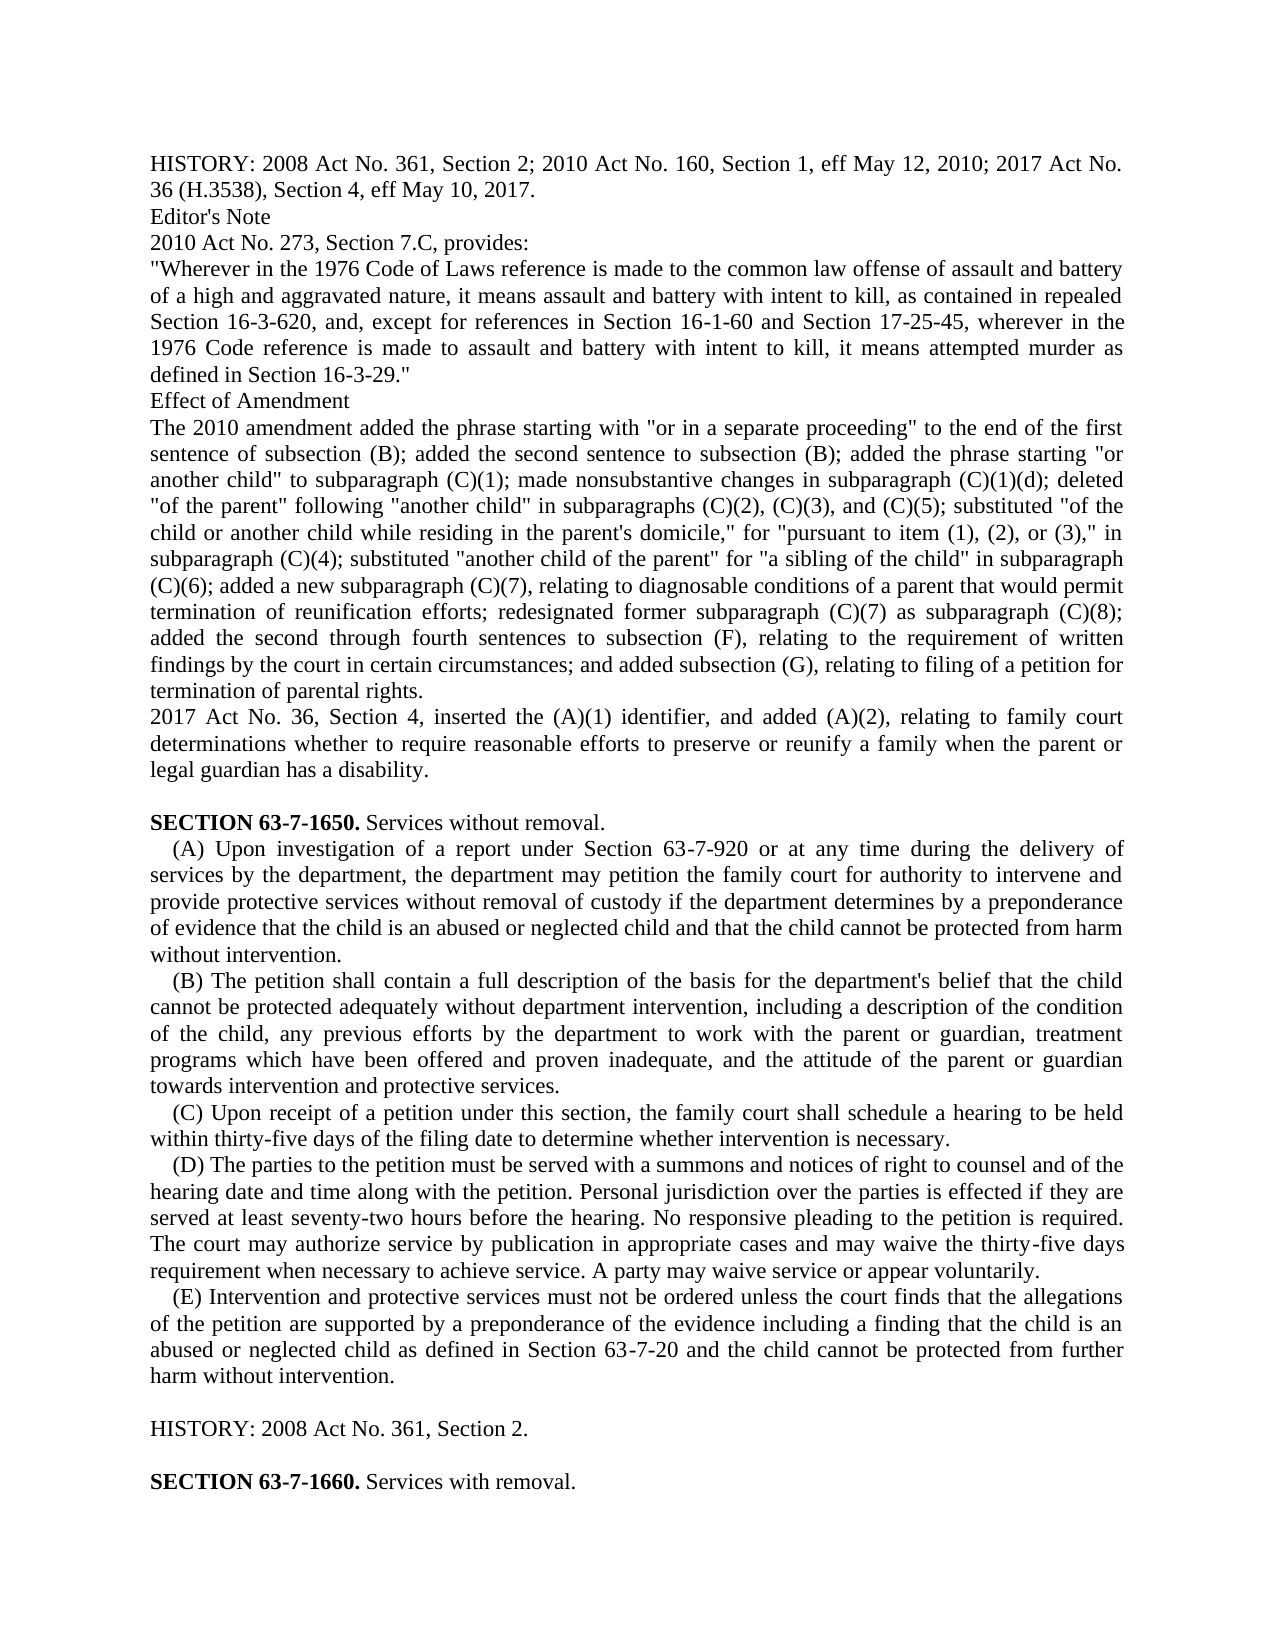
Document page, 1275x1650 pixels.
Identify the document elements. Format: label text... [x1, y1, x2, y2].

text (D) The parties to the petition must be served with a summons and notices of right to counsel and of the hearing date and time along with the petition. Personal jurisdiction over the parties is effected if they are served at least seventy-two hours before the hearing. No responsive pleading to the petition is required. The court may authorize service by publication in appropriate cases and may waive the thirty-five days requirement when necessary to achieve service. A party may waive service or appear voluntarily. [150, 1151, 1125, 1283]
text 2017 Act No. 36, Section 4, inserted the (A)(1) identifier, and added (A)(2), relating to family court determinations whether to require reasonable efforts to preserve or reunify a family when the parent or legal guardian has a disability. [150, 703, 1125, 782]
text (C) Upon receipt of a petition under this section, the family court shall schedule a hearing to be held within thirty-five days of the filing date to determine whether intervention is necessary. [150, 1099, 1125, 1151]
text (A) Upon investigation of a report under Section 63-7-920 or at any time during the delivery of services by the department, the department may petition the family court for authority to intervene and provide protective services without removal of custody if the department determines by a preponderance of evidence that the child is an abused or neglected child and that the child cannot be protected from harm without intervention. [150, 835, 1125, 967]
text "Wherever in the 1976 Code of Laws reference is made to the common law offense of assault and battery of a high and aggravated nature, it means assault and battery with intent to kill, as contained in repealed Section 16-3-620, and, except for references in Section 16-1-60 and Section 17-25-45, wherever in the 1976 Code reference is made to assault and battery with intent to kill, it means attempted murder as defined in Section 16-3-29." [150, 255, 1125, 387]
text (E) Intervention and protective services must not be ordered unless the court finds that the allegations of the petition are supported by a preponderance of the evidence including a finding that the child is an abused or neglected child as defined in Section 63-7-20 and the child cannot be protected from further harm without intervention. [150, 1283, 1125, 1389]
text HISTORY: 2008 Act No. 361, Section 2; 2010 Act No. 160, Section 1, eff May 12, 2010; 2017 Act No. 36 (H.3538), Section 4, eff May 10, 2017. [150, 150, 1125, 203]
text Effect of Amendment [150, 387, 1125, 413]
text SECTION 63-7-1650. Services without removal. [150, 809, 1125, 835]
text SECTION 63-7-1660. Services with removal. [150, 1468, 1125, 1494]
text (B) The petition shall contain a full description of the basis for the department's belief that the child cannot be protected adequately without department intervention, including a description of the condition of the child, any previous efforts by the department to work with the parent or guardian, treatment programs which have been offered and proven inadequate, and the attitude of the parent or guardian towards intervention and protective services. [150, 967, 1125, 1099]
text HISTORY: 2008 Act No. 361, Section 2. [150, 1415, 1125, 1441]
text Editor's Note [150, 203, 1125, 229]
text The 2010 amendment added the phrase starting with "or in a separate proceeding" to the end of the first sentence of subsection (B); added the second sentence to subsection (B); added the phrase starting "or another child" to subparagraph (C)(1); made nonsubstantive changes in subparagraph (C)(1)(d); deleted "of the parent" following "another child" in subparagraphs (C)(2), (C)(3), and (C)(5); substituted "of the child or another child while residing in the parent's domicile," for "pursuant to item (1), (2), or (3)," in subparagraph (C)(4); substituted "another child of the parent" for "a sibling of the child" in subparagraph (C)(6); added a new subparagraph (C)(7), relating to diagnosable conditions of a parent that would permit termination of reunification efforts; redesignated former subparagraph (C)(7) as subparagraph (C)(8); added the second through fourth sentences to subsection (F), relating to the requirement of written findings by the court in certain circumstances; and added subsection (G), relating to filing of a petition for termination of parental rights. [150, 413, 1125, 703]
text 2010 Act No. 273, Section 7.C, provides: [150, 229, 1125, 255]
